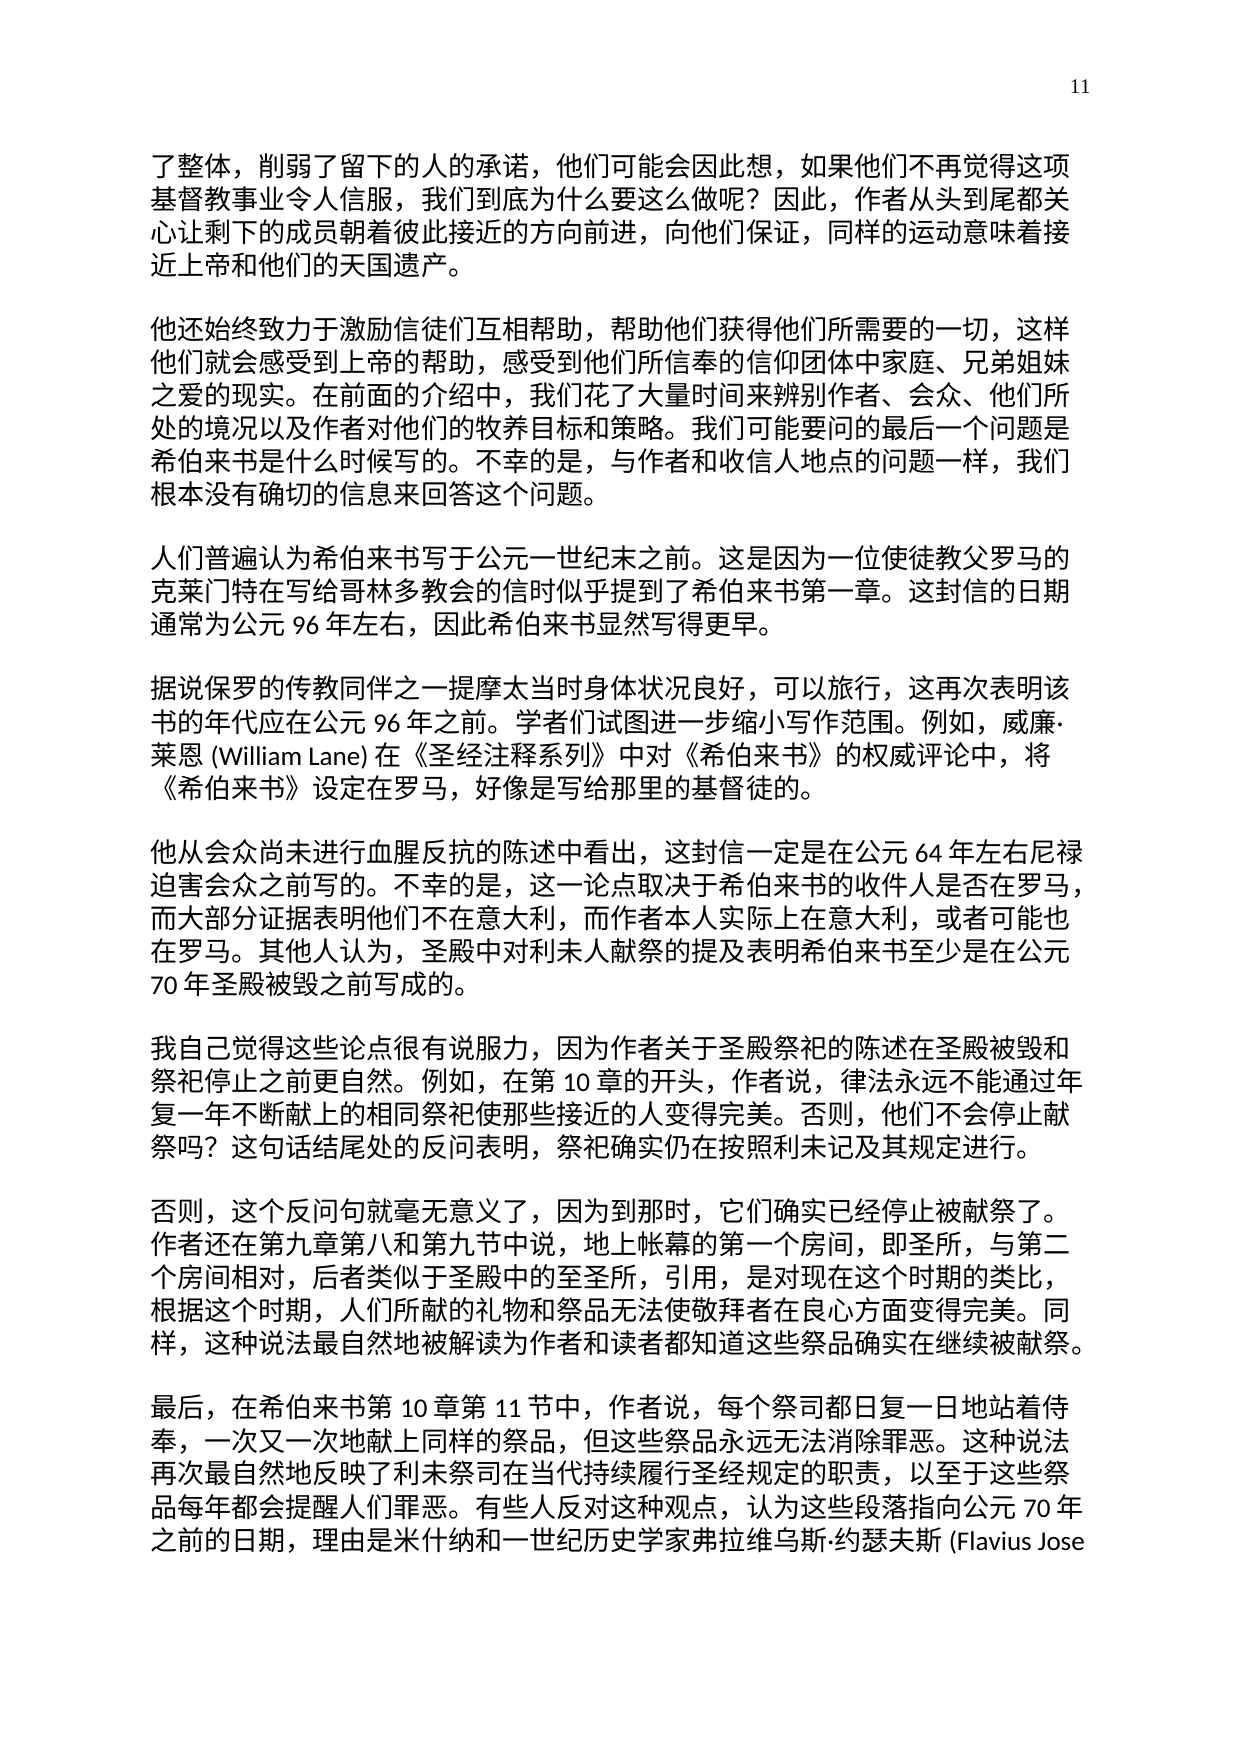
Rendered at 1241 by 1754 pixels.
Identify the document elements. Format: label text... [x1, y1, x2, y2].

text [150, 150, 1090, 282]
text 人们普遍认为希伯来书写于公元一世纪末之前。这是因为一位使徒教父罗马的克莱门特在写给哥林多教会的信时似乎提到了希伯来书第一章。这封信的日期通常为公元 96 年左右，因此希伯来书显然写得更早。 [150, 542, 1090, 642]
text 他从会众尚未进行血腥反抗的陈述中看出，这封信一定是在公元 64 年左右尼禄迫害会众之前写的。不幸的是，这一论点取决于希伯来书的收件人是否在罗马，而大部分证据表明他们不在意大利，而作者本人实际上在意大利，或者可能也在罗马。其他人认为，圣殿中对利未人献祭的提及表明希伯来书至少是在公元 70 年圣殿被毁之前写成的。 [150, 836, 1090, 1001]
text 他还始终致力于激励信徒们互相帮助，帮助他们获得他们所需要的一切，这样他们就会感受到上帝的帮助，感受到他们所信奉的信仰团体中家庭、兄弟姐妹之爱的现实。在前面的介绍中，我们花了大量时间来辨别作者、会众、他们所处的境况以及作者对他们的牧养目标和策略。我们可能要问的最后一个问题是希伯来书是什么时候写的。不幸的是，与作者和收信人地点的问题一样，我们根本没有确切的信息来回答这个问题。 [150, 313, 1090, 511]
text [150, 1392, 1090, 1557]
text 据说保罗的传教同伴之一提摩太当时身体状况良好，可以旅行，这再次表明该书的年代应在公元 96 年之前。学者们试图进一步缩小写作范围。例如，威廉·莱恩 (William Lane) 在《圣经注释系列》中对《希伯来书》的权威评论中，将《希伯来书》设定在罗马，好像是写给那里的基督徒的。 [150, 673, 1090, 805]
text 我自己觉得这些论点很有说服力，因为作者关于圣殿祭祀的陈述在圣殿被毁和祭祀停止之前更自然。例如，在第 10 章的开头，作者说，律法永远不能通过年复一年不断献上的相同祭祀使那些接近的人变得完美。否则，他们不会停止献祭吗？这句话结尾处的反问表明，祭祀确实仍在按照利未记及其规定进行。 [150, 1032, 1090, 1164]
text 否则，这个反问句就毫无意义了，因为到那时，它们确实已经停止被献祭了。作者还在第九章第八和第九节中说，地上帐幕的第一个房间，即圣所，与第二个房间相对，后者类似于圣殿中的至圣所，引用，是对现在这个时期的类比，根据这个时期，人们所献的礼物和祭品无法使敬拜者在良心方面变得完美。同样，这种说法最自然地被解读为作者和读者都知道这些祭品确实在继续被献祭。 [150, 1195, 1090, 1361]
